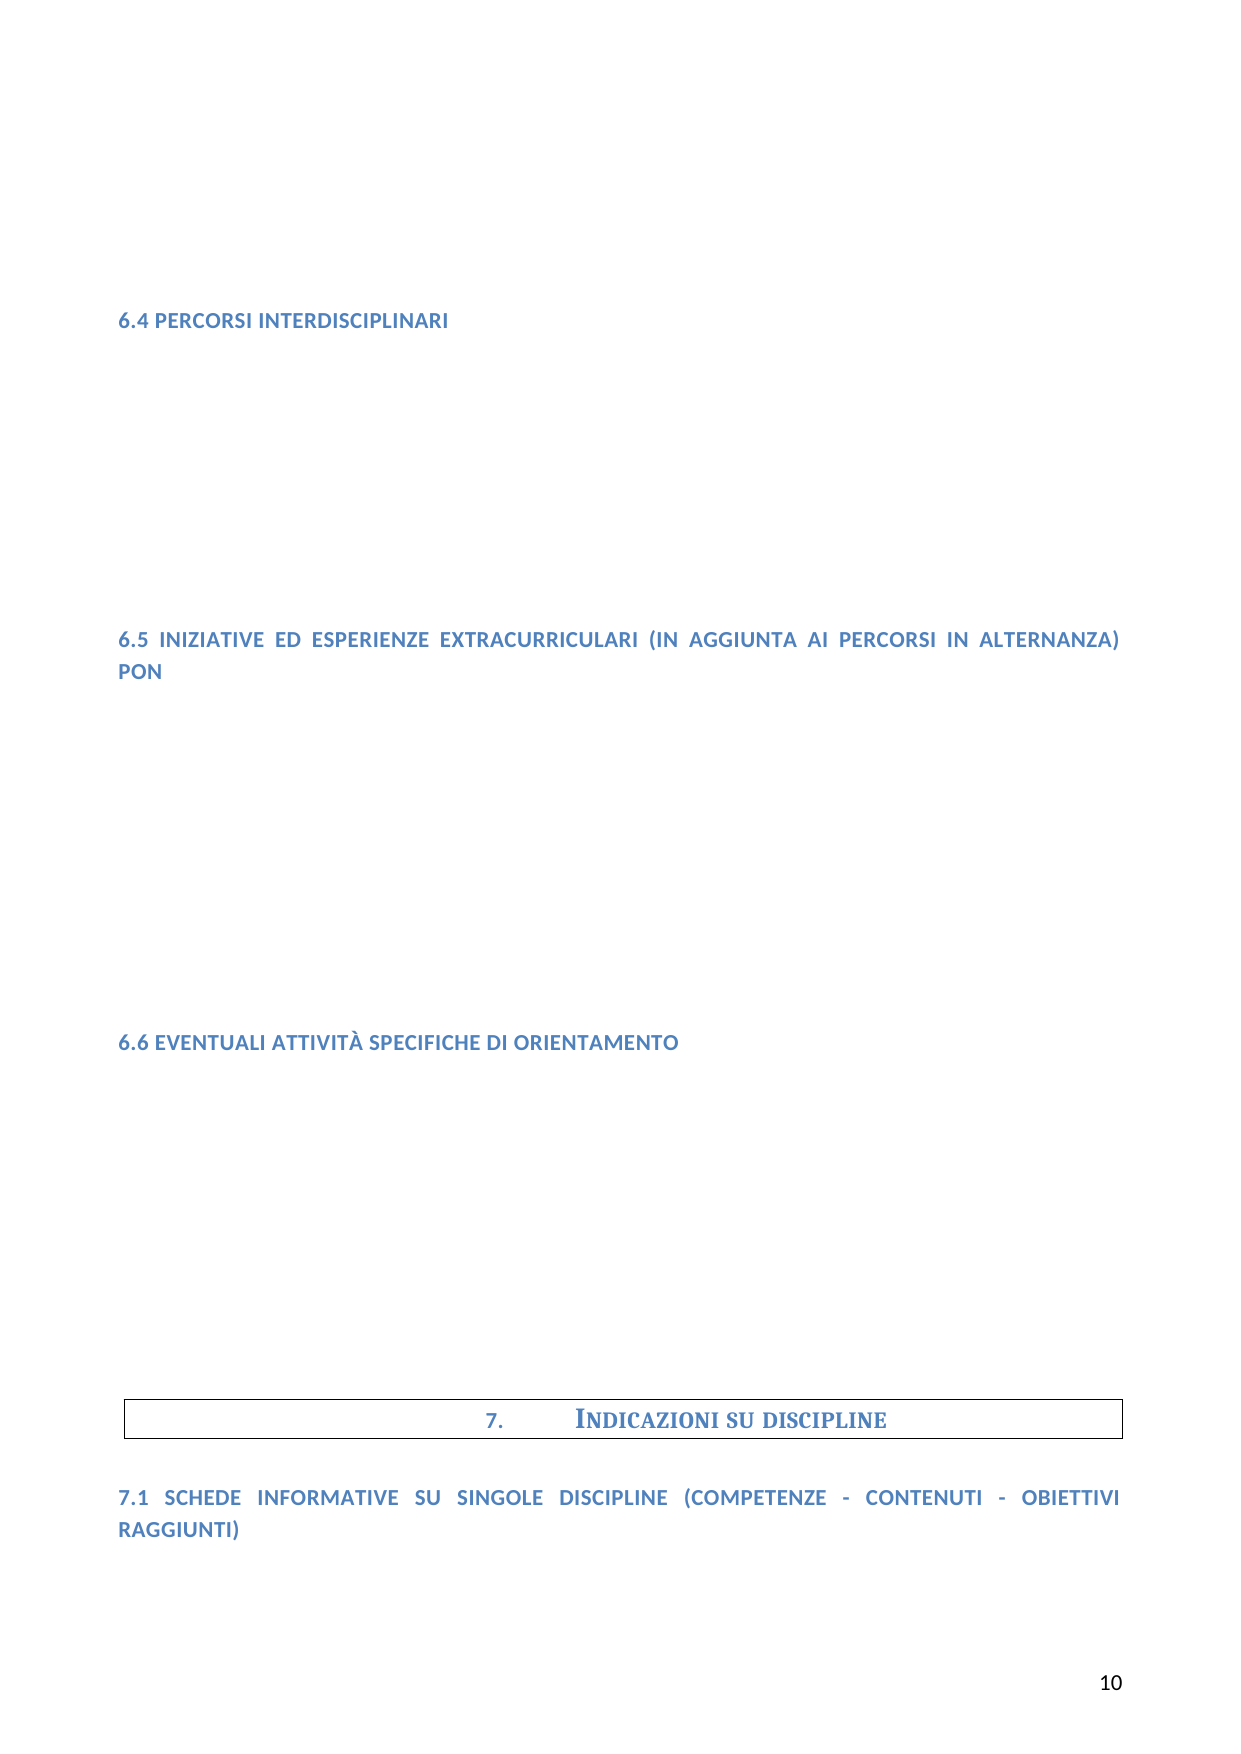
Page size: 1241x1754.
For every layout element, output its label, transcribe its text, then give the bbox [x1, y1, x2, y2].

text 6.4 PERCORSI INTERDISCIPLINARI [118, 307, 1122, 335]
text 6.5 INIZIATIVE ED ESPERIENZE EXTRACURRICULARI (IN AGGIUNTA AI PERCORSI IN ALTERNANZA) PON [118, 625, 1122, 685]
subtitle Indicazioni su discipline [125, 1400, 1122, 1438]
text 6.6 EVENTUALI ATTIVITÀ SPECIFICHE DI ORIENTAMENTO [118, 1028, 1122, 1056]
text 7.1 SCHEDE INFORMATIVE SU SINGOLE DISCIPLINE (COMPETENZE - CONTENUTI - OBIETTIVI RAGGIUNTI) [118, 1483, 1122, 1543]
